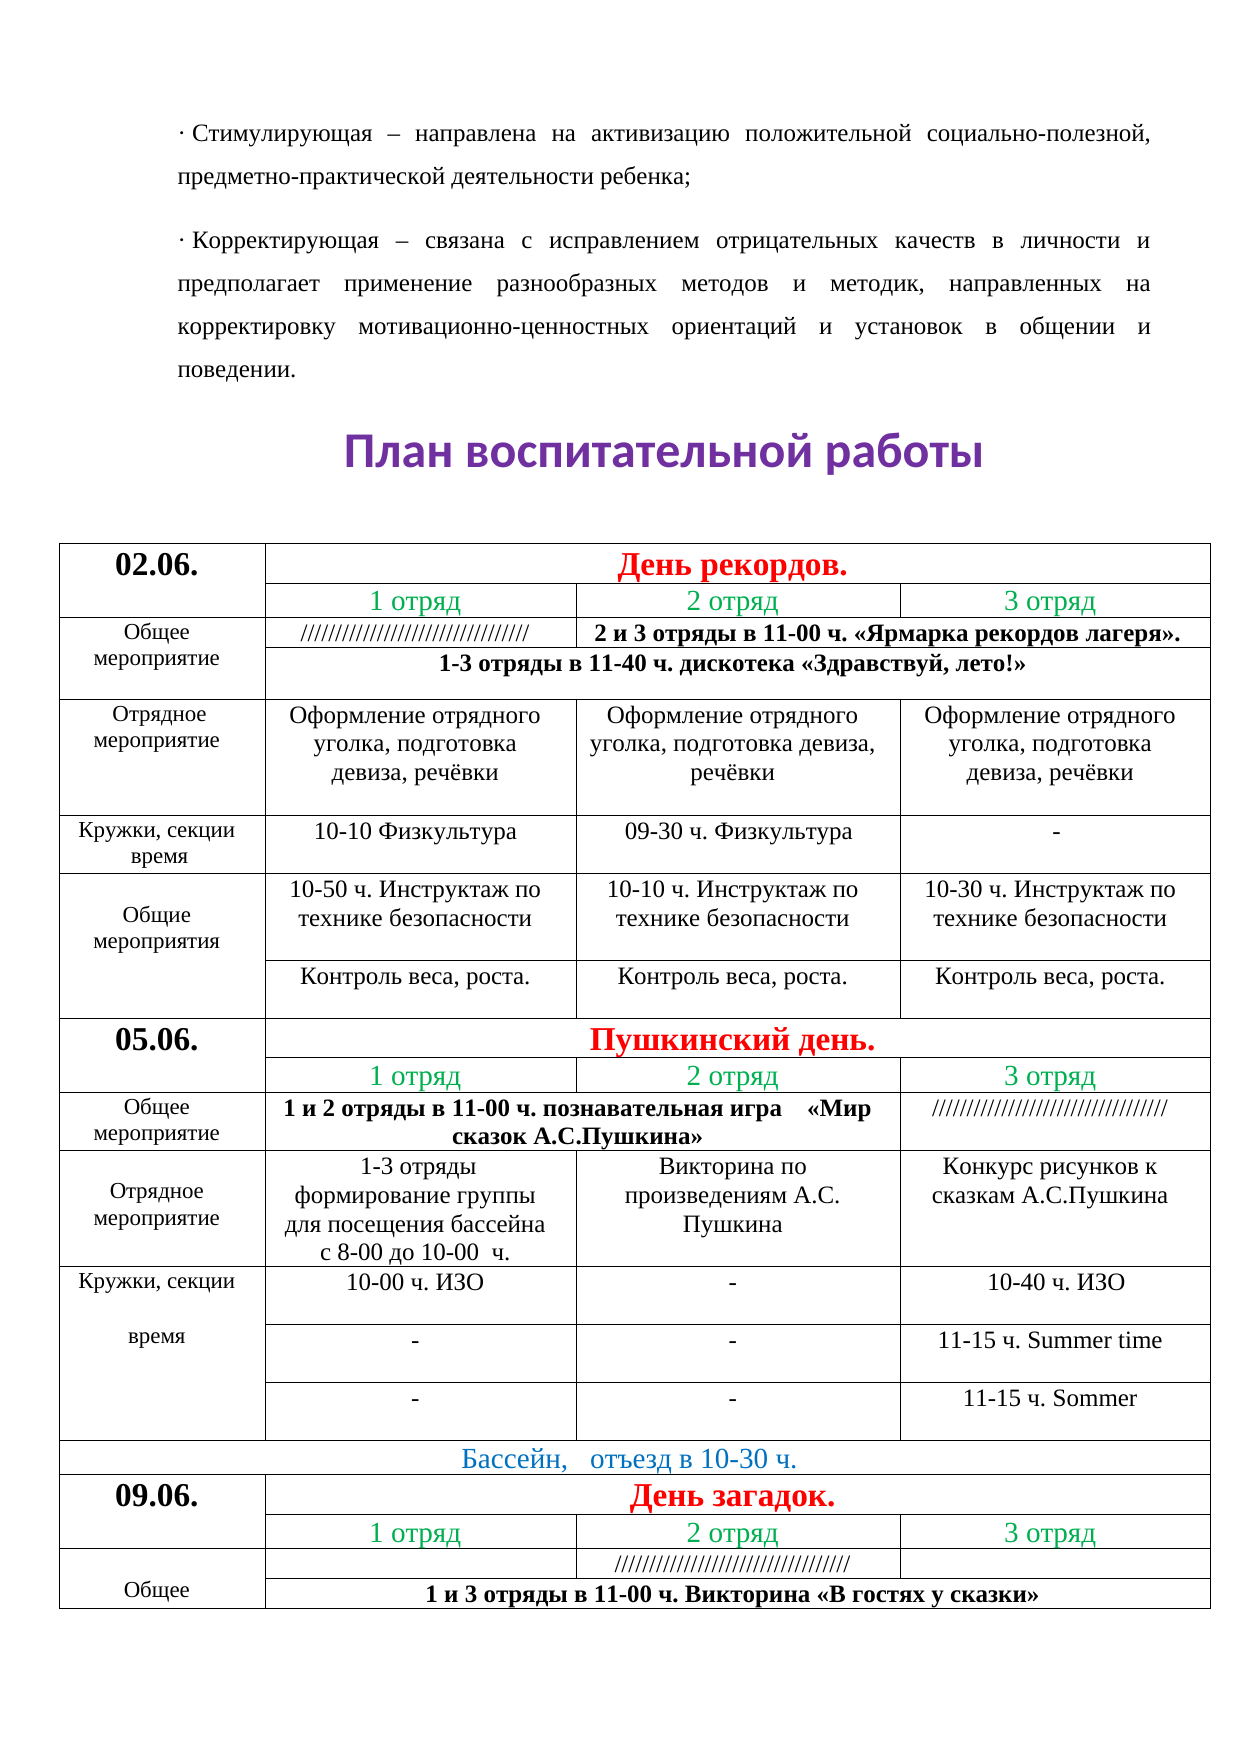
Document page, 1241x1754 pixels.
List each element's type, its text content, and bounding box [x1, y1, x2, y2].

table_cell Общее мероприятие [60, 618, 265, 699]
table_cell - [577, 1325, 900, 1382]
text · Стимулирующая – направлена на активизацию положительной социально-полезной, предметно-практической деятельности ребенка; [177, 118, 1152, 190]
table_cell 3 отряд [901, 1515, 1210, 1548]
table_cell Оформление отрядного уголка, подготовка девиза, речёвки [577, 700, 900, 815]
table_cell 1 и 3 отряды в 11-00 ч. Викторина «В гостях у сказки» [266, 1579, 1210, 1608]
table_cell Общее мероприятие [60, 1093, 265, 1150]
table_cell Кружки, секции время [60, 1267, 265, 1440]
table_cell [901, 1549, 1210, 1578]
table_cell 11-15 ч. Sommer [901, 1383, 1210, 1440]
table_cell ////////////////////////////////// [901, 1093, 1210, 1150]
table_cell 05.06. [60, 1019, 265, 1092]
table_cell Викторина по произведениям А.С. Пушкина [577, 1151, 900, 1266]
table_cell Контроль веса, роста. [577, 961, 900, 1018]
table_cell 3 отряд [901, 584, 1210, 617]
table_cell Отрядное мероприятие [60, 700, 265, 815]
table_cell - [266, 1325, 576, 1382]
table_cell День загадок. [266, 1475, 1210, 1514]
table_cell Пушкинский день. [266, 1019, 1210, 1057]
table_cell Кружки, секции время [60, 816, 265, 873]
table_cell Контроль веса, роста. [266, 961, 576, 1018]
text · Корректирующая – связана с исправлением отрицательных качеств в личности и предполагает применение разнообразных методов и методик, направленных на корректировку мотивационно-ценностных ориентаций и установок в общении и поведении. [177, 225, 1152, 383]
table_cell Оформление отрядного уголка, подготовка девиза, речёвки [901, 700, 1210, 815]
table_cell [266, 1549, 576, 1578]
table_cell - [577, 1267, 900, 1324]
table_cell 2 отряд [577, 584, 900, 617]
table_cell - [577, 1383, 900, 1440]
table_cell 10-30 ч. Инструктаж по технике безопасности [901, 874, 1210, 960]
table_cell 1-3 отряды формирование группы для посещения бассейна с 8-00 до 10-00 ч. [266, 1151, 576, 1266]
table_cell 1 и 2 отряды в 11-00 ч. познавательная игра «Мир сказок А.С.Пушкина» [266, 1093, 900, 1150]
table_cell Отрядное мероприятие [60, 1151, 265, 1266]
table_cell 10-10 Физкультура [266, 816, 576, 873]
table_cell Общие мероприятия [60, 874, 265, 1018]
table_cell 10-40 ч. ИЗО [901, 1267, 1210, 1324]
table_cell 2 отряд [577, 1058, 900, 1092]
table_header День рекордов. [266, 544, 1210, 582]
table_cell 1 отряд [266, 1058, 576, 1092]
table_cell Бассейн, отъезд в 10-30 ч. [60, 1441, 1210, 1474]
table_cell Конкурс рисунков к сказкам А.С.Пушкина [901, 1151, 1210, 1266]
table_cell 10-50 ч. Инструктаж по технике безопасности [266, 874, 576, 960]
table_cell 1 отряд [266, 584, 576, 617]
text План воспитательной работы [177, 418, 1152, 479]
table_cell 1-3 отряды в 11-40 ч. дискотека «Здравствуй, лето!» [266, 648, 1210, 699]
table_cell 10-00 ч. ИЗО [266, 1267, 576, 1324]
table_cell - [266, 1383, 576, 1440]
table_cell Контроль веса, роста. [901, 961, 1210, 1018]
table_cell ///////////////////////////////// [266, 618, 576, 647]
table_cell 3 отряд [901, 1058, 1210, 1092]
table_cell 2 и 3 отряды в 11-00 ч. «Ярмарка рекордов лагеря». [577, 618, 1210, 647]
table_cell - [901, 816, 1210, 873]
table_cell 09-30 ч. Физкультура [577, 816, 900, 873]
table_cell Оформление отрядного уголка, подготовка девиза, речёвки [266, 700, 576, 815]
table_cell 1 отряд [266, 1515, 576, 1548]
table_cell 11-15 ч. Summer time [901, 1325, 1210, 1382]
table_cell 09.06. [60, 1475, 265, 1548]
table_cell 10-10 ч. Инструктаж по технике безопасности [577, 874, 900, 960]
table_cell Общее мероприятие [60, 1549, 265, 1608]
table_cell 2 отряд [577, 1515, 900, 1548]
table_header 02.06. [60, 544, 265, 617]
table_cell ////////////////////////////////// [577, 1549, 900, 1578]
